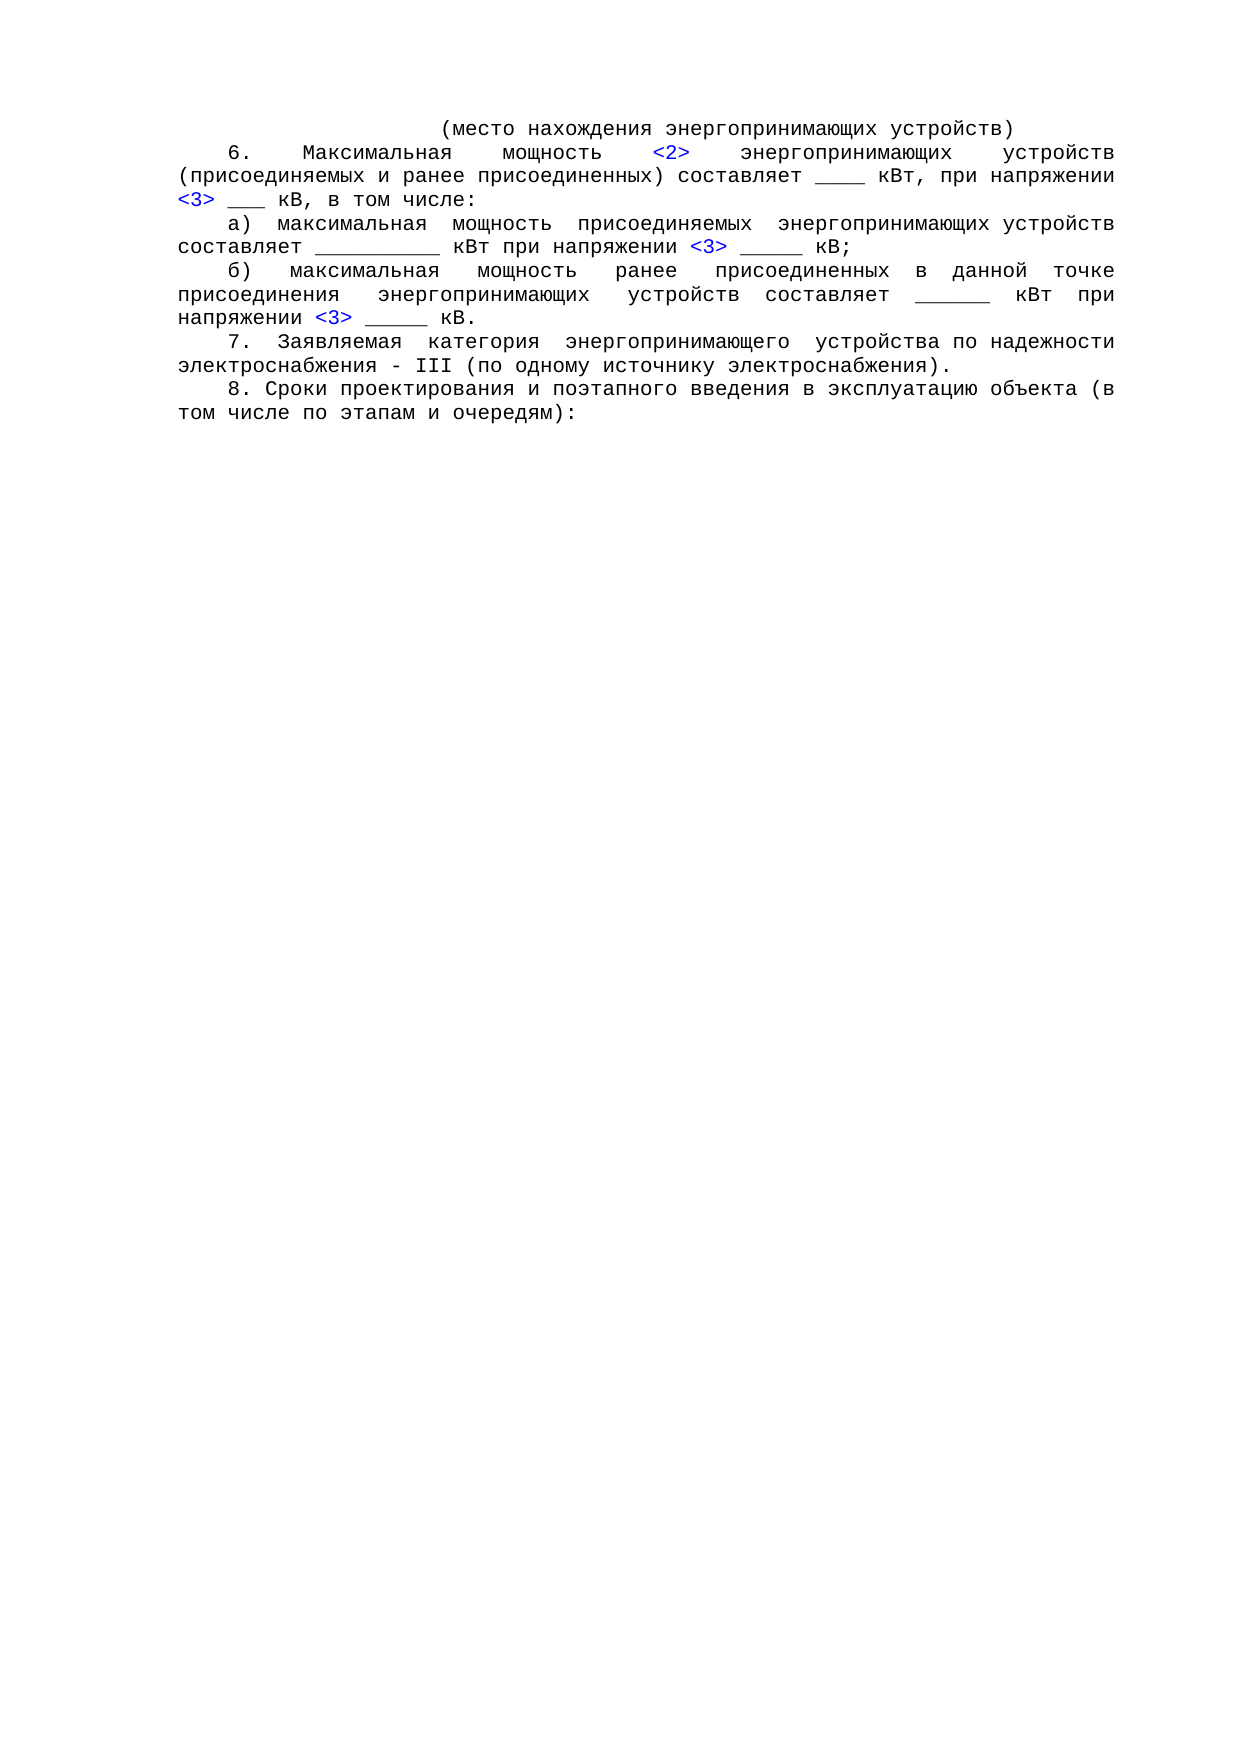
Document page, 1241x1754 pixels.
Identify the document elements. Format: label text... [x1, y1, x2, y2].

text (присоединяемых и ранее присоединенных) составляет ____ кВт, при напряжении [177, 165, 1152, 189]
text напряжении <3> _____ кВ. [177, 307, 1152, 331]
text 6. Максимальная мощность <2> энергопринимающих устройств [177, 142, 1152, 165]
text том числе по этапам и очередям): [177, 402, 1152, 426]
text б) максимальная мощность ранее присоединенных в данной точке [177, 260, 1152, 284]
text <3> ___ кВ, в том числе: [177, 189, 1152, 213]
text составляет __________ кВт при напряжении <3> _____ кВ; [177, 236, 1152, 260]
text электроснабжения - III (по одному источнику электроснабжения). [177, 354, 1152, 378]
text 8. Сроки проектирования и поэтапного введения в эксплуатацию объекта (в [177, 378, 1152, 402]
text а) максимальная мощность присоединяемых энергопринимающих устройств [177, 213, 1152, 236]
text (место нахождения энергопринимающих устройств) [177, 118, 1152, 142]
text 7. Заявляемая категория энергопринимающего устройства по надежности [177, 331, 1152, 354]
text присоединения энергопринимающих устройств составляет ______ кВт при [177, 284, 1152, 307]
